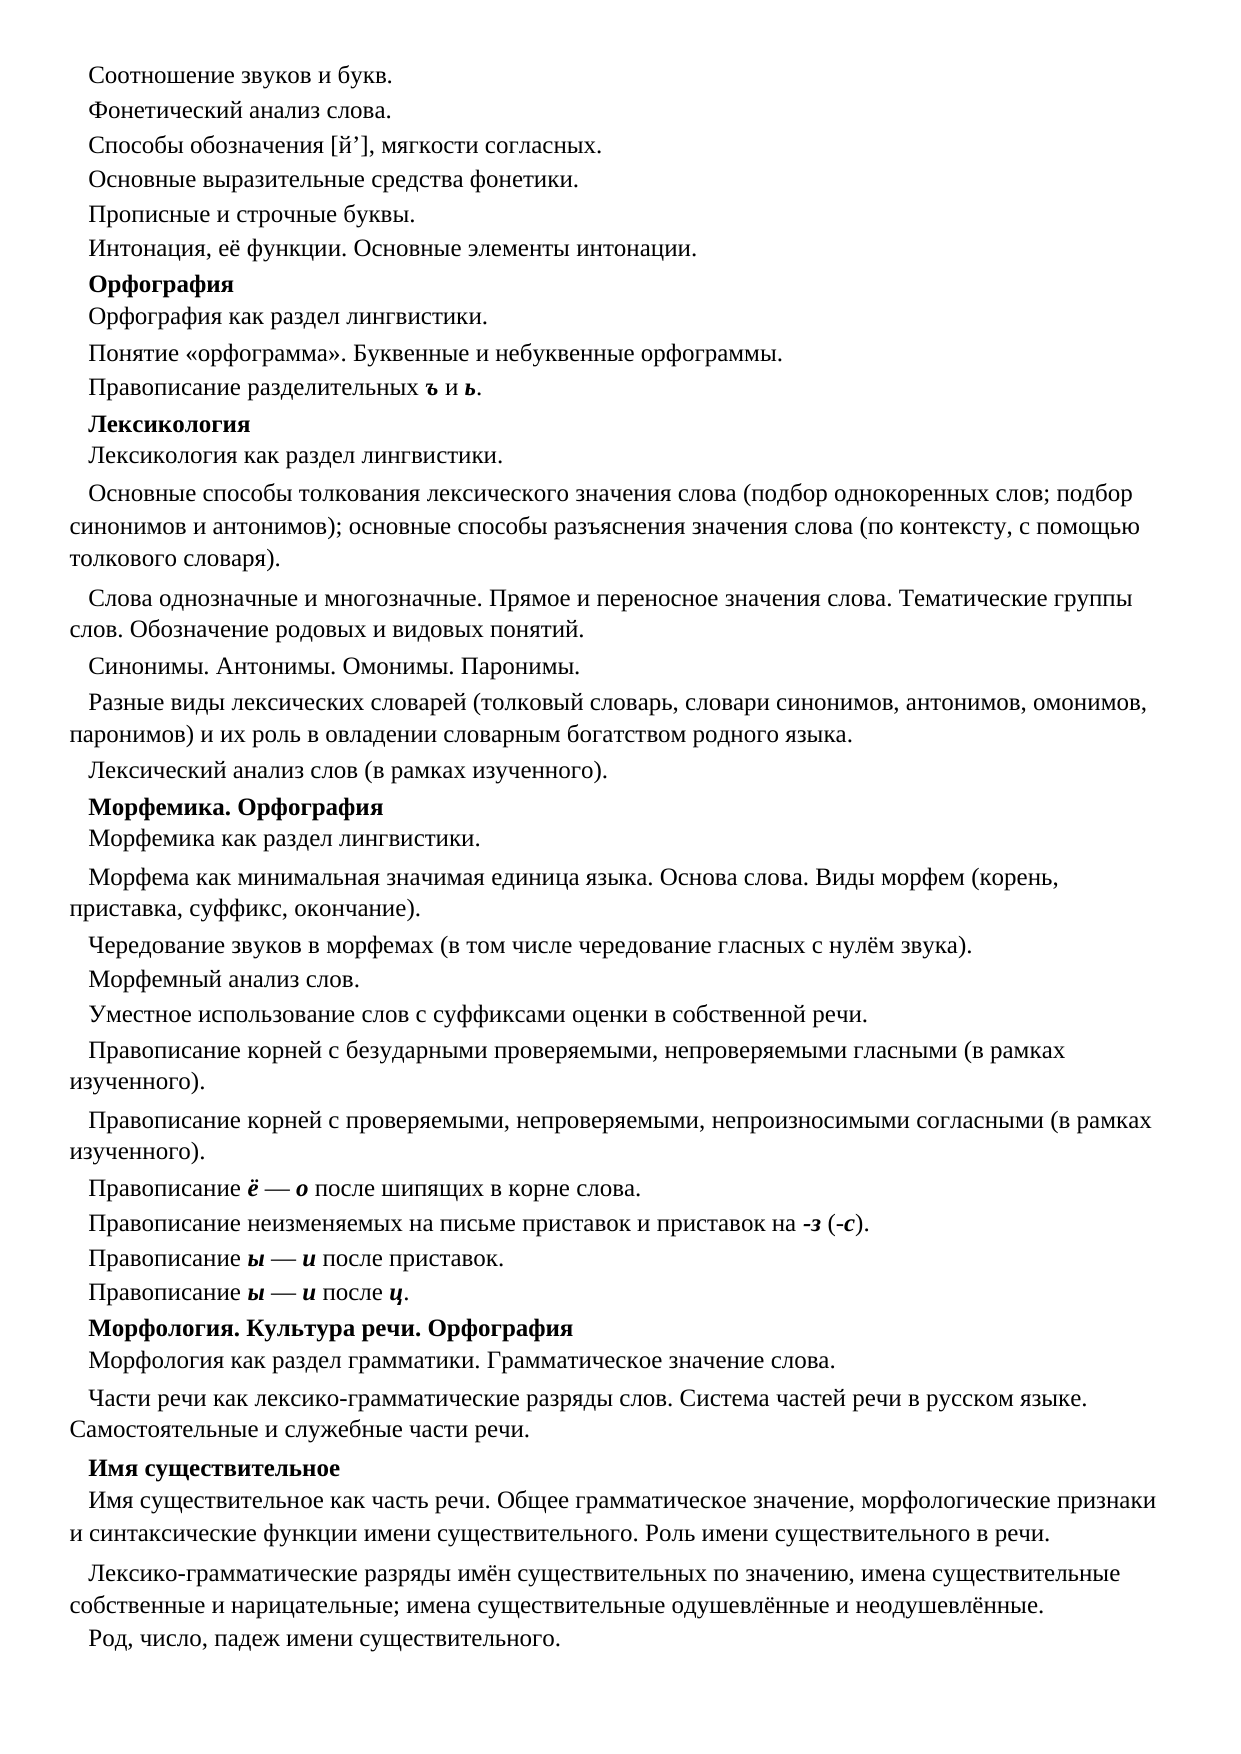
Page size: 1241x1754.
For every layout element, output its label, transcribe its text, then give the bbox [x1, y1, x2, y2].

text Морфема как минимальная значимая единица языка. Основа слова. Виды морфем (корень, приставка, суффикс, окончание). [69, 862, 1069, 922]
text Чередование звуков в морфемах (в том числе чередование гласных с нулём звука). [88, 931, 1159, 959]
text Разные виды лексических словарей (толковый словарь, словари синонимов, антонимов, омонимов, паронимов) и их роль в овладении словарным богатством родного языка. [69, 687, 1159, 747]
text Слова однозначные и многозначные. Прямое и переносное значения слова. Тематические группы слов. Обозначение родовых и видовых понятий. [69, 583, 1144, 643]
text Лексический анализ слов (в рамках изученного). [88, 757, 1159, 784]
text Правописание корней с безударными проверяемыми, непроверяемыми гласными (в рамках изученного). [69, 1035, 1069, 1095]
text Правописание неизменяемых на письме приставок и приставок на -з (-с). [88, 1210, 1159, 1237]
text Правописание ё — о после шипящих в корне слова. [88, 1175, 1159, 1202]
text Правописание ы — и после приставок. [88, 1244, 1159, 1272]
text Имя существительное Имя существительное как часть речи. Общее грамматическое значение, морфологические признаки и синтаксические функции имени существительного. Роль имени существительного в речи. [69, 1453, 1159, 1547]
text Морфемный анализ слов. [88, 966, 1159, 993]
text Морфология. Культура речи. Орфография Морфология как раздел грамматики. Грамматическое значение слова. [88, 1313, 844, 1373]
text Правописание ы — и после ц. [88, 1279, 1159, 1306]
text Лексикология Лексикология как раздел лингвистики. [88, 409, 514, 469]
text Соотношение звуков и букв. [88, 62, 1159, 89]
text Фонетический анализ слова. [88, 97, 1159, 124]
text Интонация, её функции. Основные элементы интонации. [88, 235, 1159, 262]
text Прописные и строчные буквы. [88, 200, 1159, 228]
text Орфография Орфография как раздел лингвистики. [88, 269, 499, 329]
text Способы обозначения [й’], мягкости согласных. [88, 131, 1159, 158]
text Уместное использование слов с суффиксами оценки в собственной речи. [88, 1001, 1159, 1028]
text Понятие «орфограмма». Буквенные и небуквенные орфограммы. [88, 339, 1159, 367]
text Части речи как лексико-грамматические разряды слов. Система частей речи в русском языке. Самостоятельные и служебные части речи. [69, 1383, 1099, 1443]
text Правописание разделительных ъ и ь. [88, 374, 1159, 401]
text Основные выразительные средства фонетики. [88, 166, 1159, 193]
text Морфемика. Орфография Морфемика как раздел лингвистики. [88, 792, 484, 852]
text Синонимы. Антонимы. Омонимы. Паронимы. [88, 653, 1159, 680]
text Лексико-грамматические разряды имён существительных по значению, имена существительные собственные и нарицательные; имена существительные одушевлённые и неодушевлённые. Род, число, падеж имени существительного. [69, 1558, 1129, 1652]
text Основные способы толкования лексического значения слова (подбор однокоренных слов; подбор синонимов и антонимов); основные способы разъяснения значения слова (по контексту, с помощью толкового словаря). [69, 478, 1144, 572]
text Правописание корней с проверяемыми, непроверяемыми, ​непроизносимыми согласными (в рамках изученного). [69, 1105, 1159, 1165]
